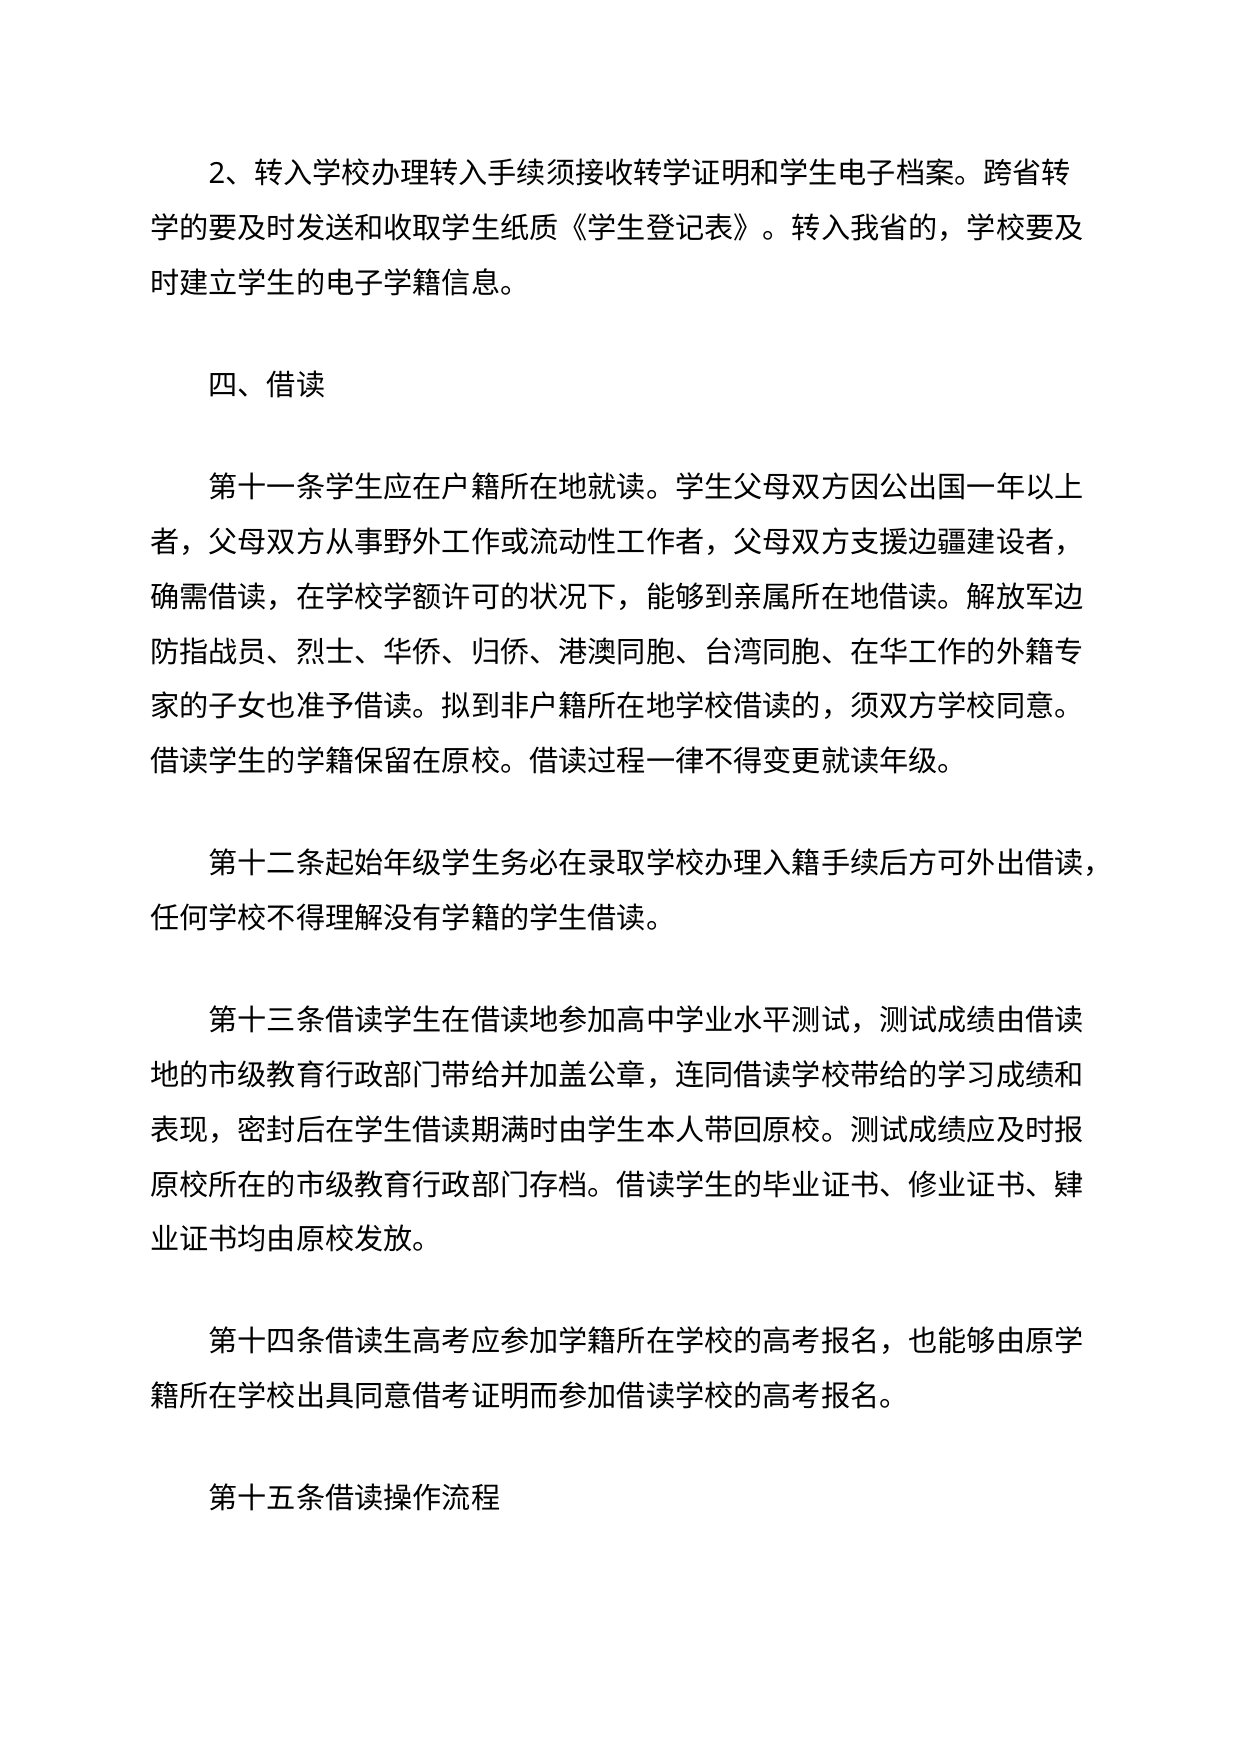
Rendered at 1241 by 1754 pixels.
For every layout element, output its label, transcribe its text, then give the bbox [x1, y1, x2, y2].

text 第十二条起始年级学生务必在录取学校办理入籍手续后方可外出借读，任何学校不得理解没有学籍的学生借读。 [150, 840, 1090, 937]
text 2、转入学校办理转入手续须接收转学证明和学生电子档案。跨省转学的要及时发送和收取学生纸质《学生登记表》。转入我省的，学校要及时建立学生的电子学籍信息。 [150, 150, 1090, 302]
text 第十三条借读学生在借读地参加高中学业水平测试，测试成绩由借读地的市级教育行政部门带给并加盖公章，连同借读学校带给的学习成绩和表现，密封后在学生借读期满时由学生本人带回原校。测试成绩应及时报原校所在的市级教育行政部门存档。借读学生的毕业证书、修业证书、肄业证书均由原校发放。 [150, 996, 1090, 1258]
text 第十一条学生应在户籍所在地就读。学生父母双方因公出国一年以上者，父母双方从事野外工作或流动性工作者，父母双方支援边疆建设者，确需借读，在学校学额许可的状况下，能够到亲属所在地借读。解放军边防指战员、烈士、华侨、归侨、港澳同胞、台湾同胞、在华工作的外籍专家的子女也准予借读。拟到非户籍所在地学校借读的，须双方学校同意。借读学生的学籍保留在原校。借读过程一律不得变更就读年级。 [150, 463, 1090, 780]
text 四、借读 [150, 362, 1090, 404]
text 第十四条借读生高考应参加学籍所在学校的高考报名，也能够由原学籍所在学校出具同意借考证明而参加借读学校的高考报名。 [150, 1318, 1090, 1415]
text 第十五条借读操作流程 [150, 1474, 1090, 1517]
